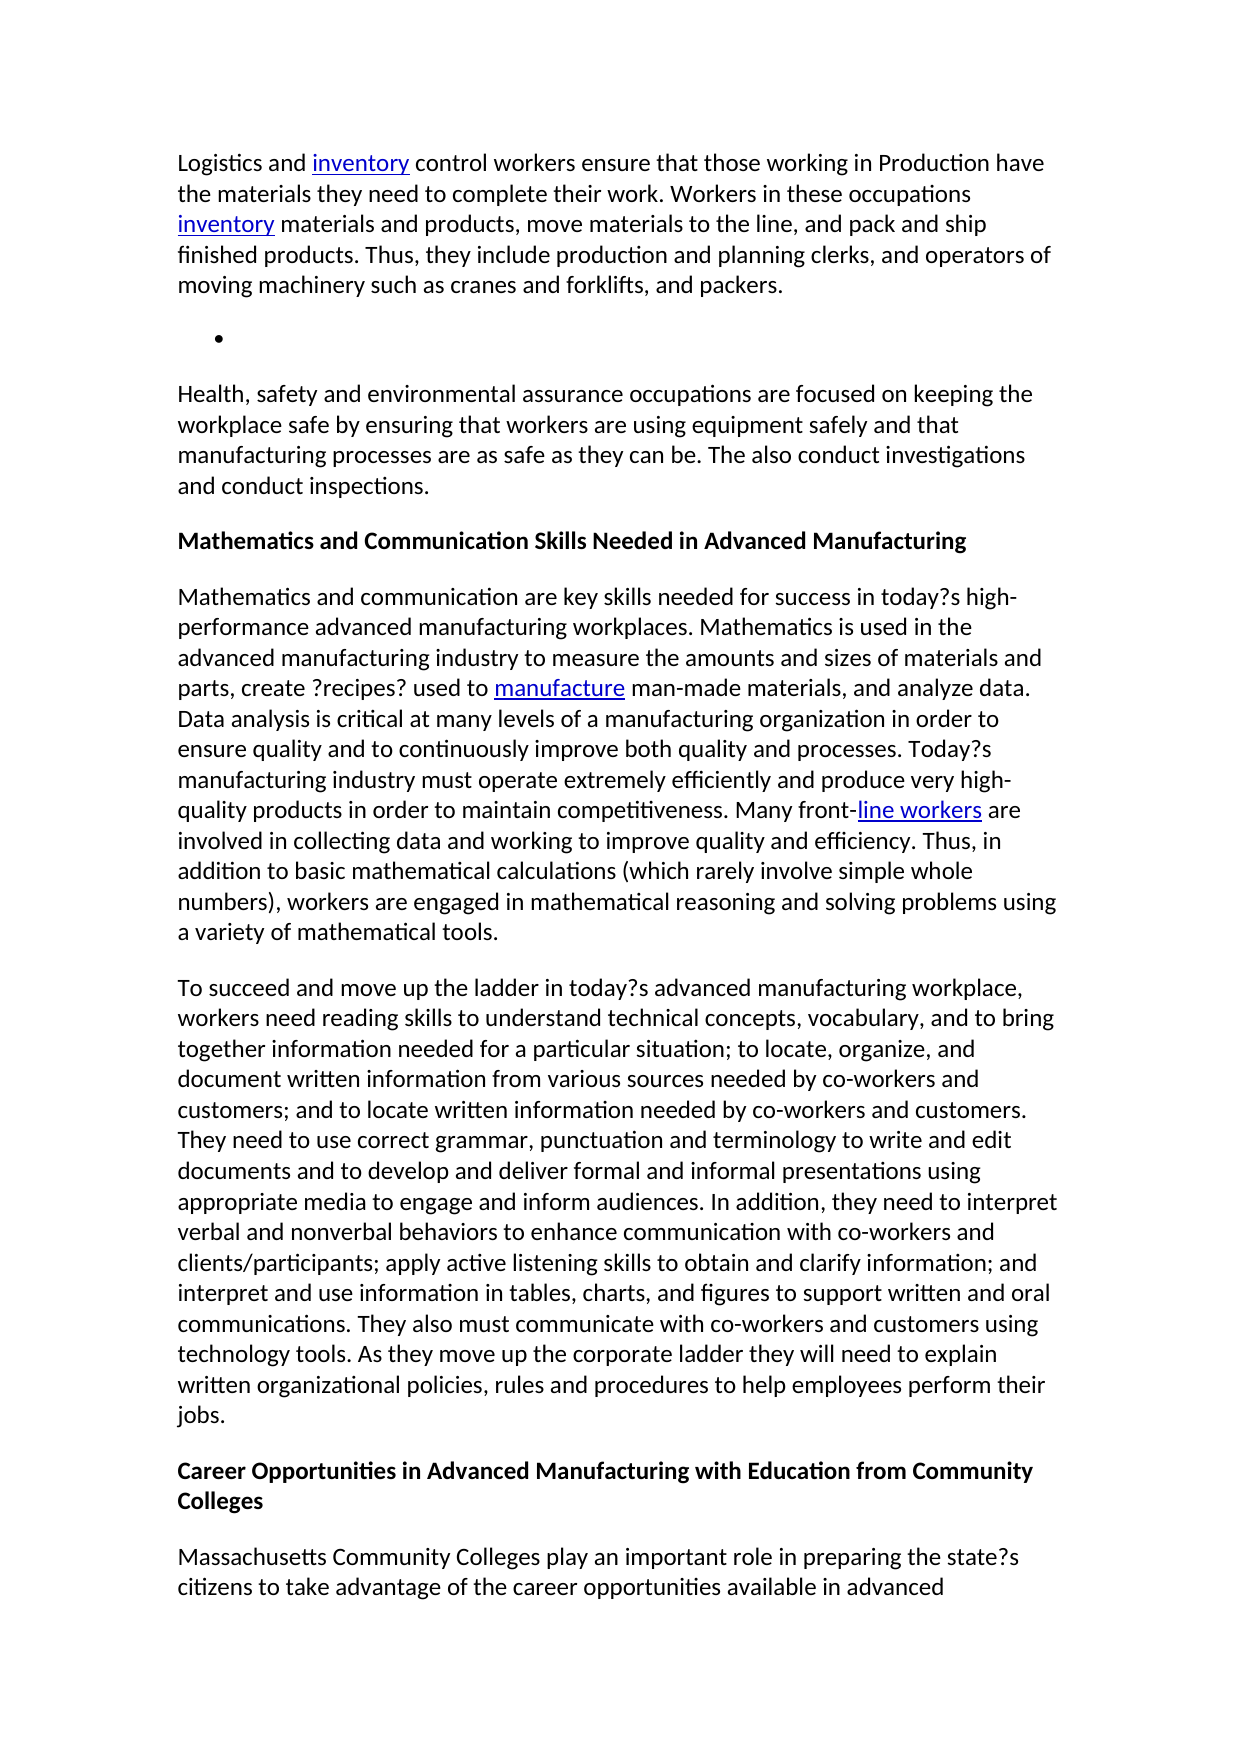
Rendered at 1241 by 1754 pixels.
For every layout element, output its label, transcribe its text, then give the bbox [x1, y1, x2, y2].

text Health, safety and environmental assurance occupations are focused on keeping the workplace safe by ensuring that workers are using equipment safely and that manufacturing processes are as safe as they can be. The also conduct investigations and conduct inspections. [177, 378, 1063, 500]
text Mathematics and communication are key skills needed for success in today?s high-performance advanced manufacturing workplaces. Mathematics is used in the advanced manufacturing industry to measure the amounts and sizes of materials and parts, create ?recipes? used to manufacture man-made materials, and analyze data. Data analysis is critical at many levels of a manufacturing organization in order to ensure quality and to continuously improve both quality and processes. Today?s manufacturing industry must operate extremely efficiently and produce very high-quality products in order to maintain competitiveness. Many front-line workers are involved in collecting data and working to improve quality and efficiency. Thus, in addition to basic mathematical calculations (which rarely involve simple whole numbers), workers are engaged in mathematical reasoning and solving problems using a variety of mathematical tools. [177, 581, 1063, 947]
text Career Opportunities in Advanced Manufacturing with Education from Community Colleges [177, 1455, 1063, 1516]
text To succeed and move up the ladder in today?s advanced manufacturing workplace, workers need reading skills to understand technical concepts, vocabulary, and to bring together information needed for a particular situation; to locate, organize, and document written information from various sources needed by co-workers and customers; and to locate written information needed by co-workers and customers. They need to use correct grammar, punctuation and terminology to write and edit documents and to develop and deliver formal and informal presentations using appropriate media to engage and inform audiences. In addition, they need to interpret verbal and nonverbal behaviors to enhance communication with co-workers and clients/participants; apply active listening skills to obtain and clarify information; and interpret and use information in tables, charts, and figures to support written and oral communications. They also must communicate with co-workers and customers using technology tools. As they move up the corporate ladder they will need to explain written organizational policies, rules and procedures to help employees perform their jobs. [177, 972, 1063, 1430]
text Logistics and inventory control workers ensure that those working in Production have the materials they need to complete their work. Workers in these occupations inventory materials and products, move materials to the line, and pack and ship finished products. Thus, they include production and planning clerks, and operators of moving machinery such as cranes and forklifts, and packers. [177, 148, 1063, 300]
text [177, 1541, 1063, 1602]
text Mathematics and Communication Skills Needed in Advanced Manufacturing [177, 525, 1063, 556]
